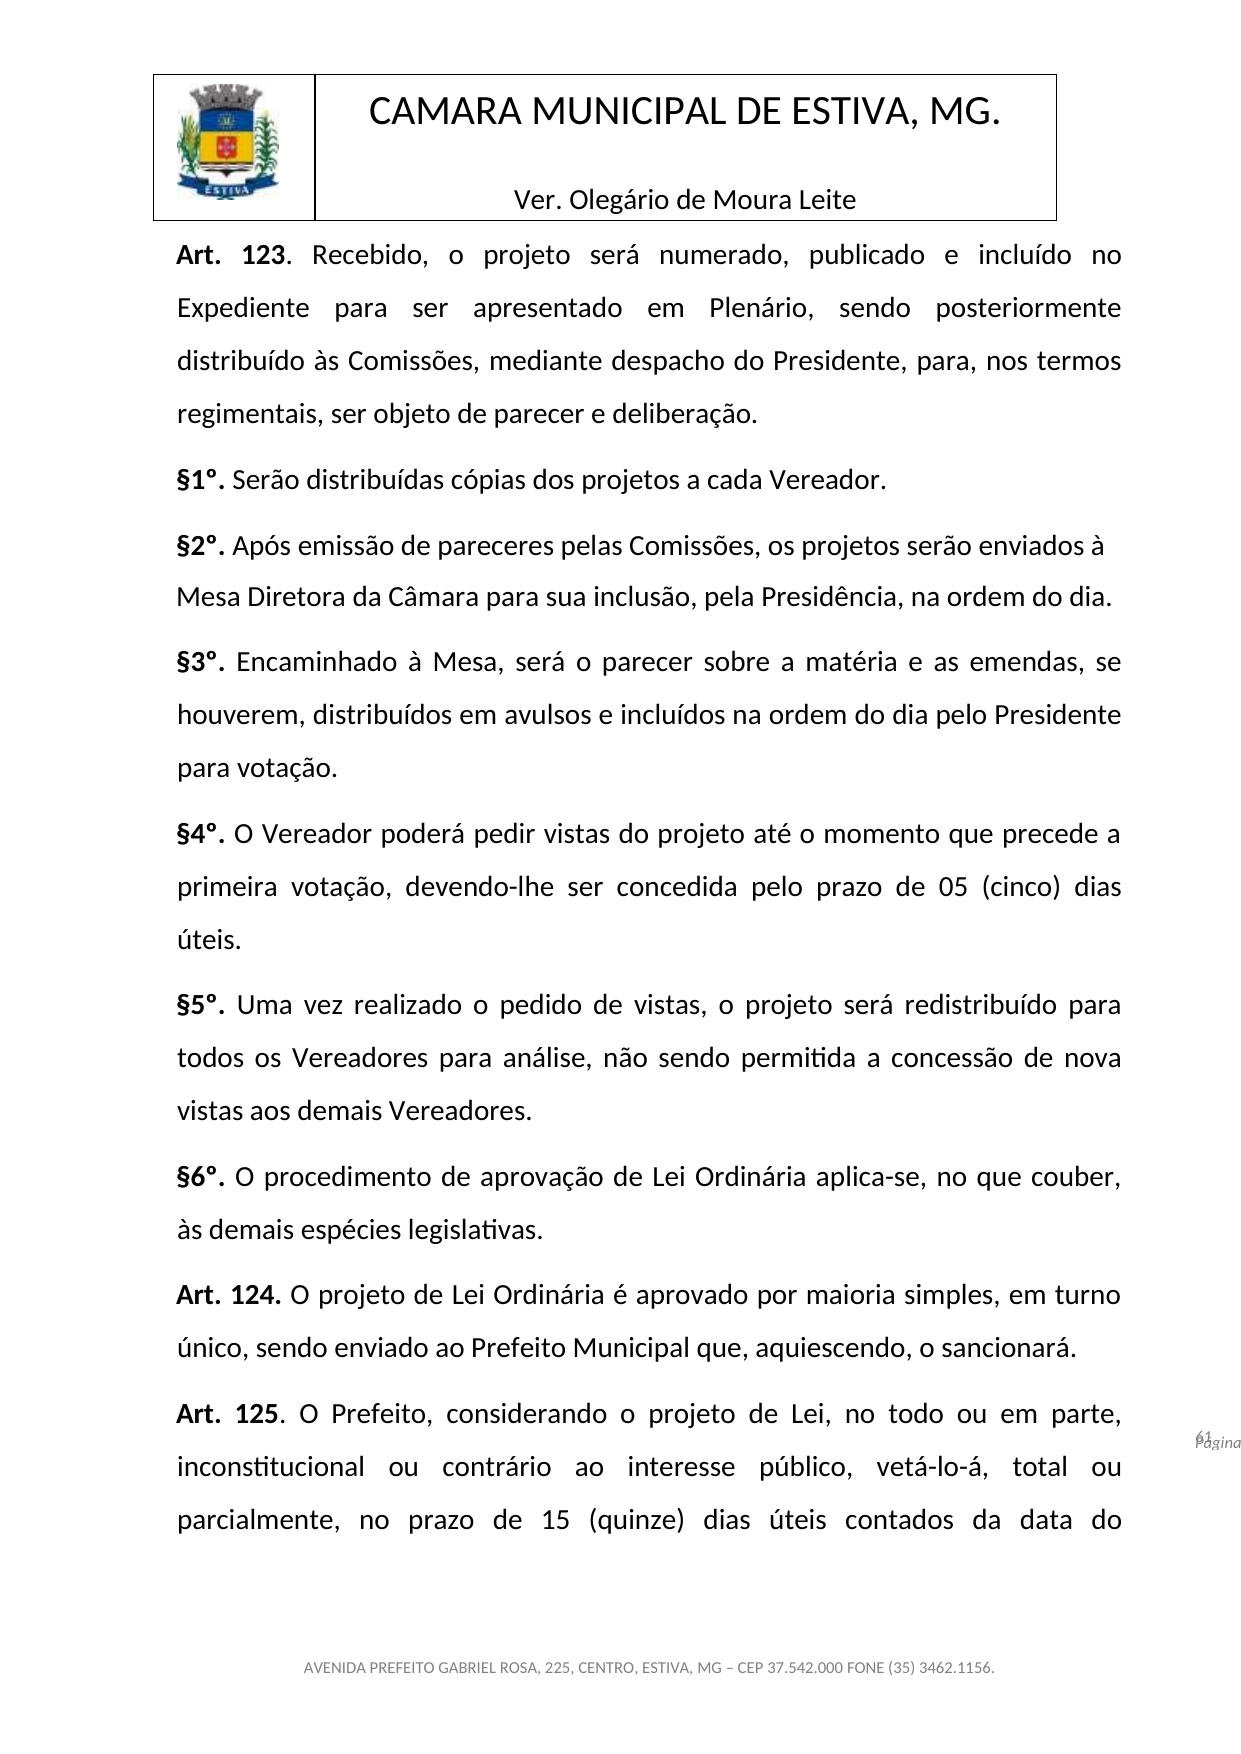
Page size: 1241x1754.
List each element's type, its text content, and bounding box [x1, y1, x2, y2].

text §2º. Após emissão de pareceres pelas Comissões, os projetos serão enviados à [176, 527, 1123, 562]
text §6º. O procedimento de aprovação de Lei Ordinária aplica-se, no que couber, às demais espécies legislativas. [176, 1158, 1123, 1246]
text §5º. Uma vez realizado o pedido de vistas, o projeto será redistribuído para todos os Vereadores para análise, não sendo permitida a concessão de nova vistas aos demais Vereadores. [176, 986, 1123, 1128]
picture [177, 84, 279, 200]
text Art. 124. O projeto de Lei Ordinária é aprovado por maioria simples, em turno único, sendo enviado ao Prefeito Municipal que, aquiescendo, o sancionará. [176, 1276, 1123, 1365]
text §3º. Encaminhado à Mesa, será o parecer sobre a matéria e as emendas, se houverem, distribuídos em avulsos e incluídos na ordem do dia pelo Presidente para votação. [176, 643, 1123, 785]
text §4º. O Vereador poderá pedir vistas do projeto até o momento que precede a primeira votação, devendo-lhe ser concedida pelo prazo de 05 (cinco) dias úteis. [176, 815, 1123, 957]
text Mesa Diretora da Câmara para sua inclusão, pela Presidência, na ordem do dia. [176, 578, 1123, 613]
text Art. 123. Recebido, o projeto será numerado, publicado e incluído no Expediente para ser apresentado em Plenário, sendo posteriormente distribuído às Comissões, mediante despacho do Presidente, para, nos termos regimentais, ser objeto de parecer e deliberação. [176, 236, 1123, 431]
text §1º. Serão distribuídas cópias dos projetos a cada Vereador. [176, 461, 1123, 496]
